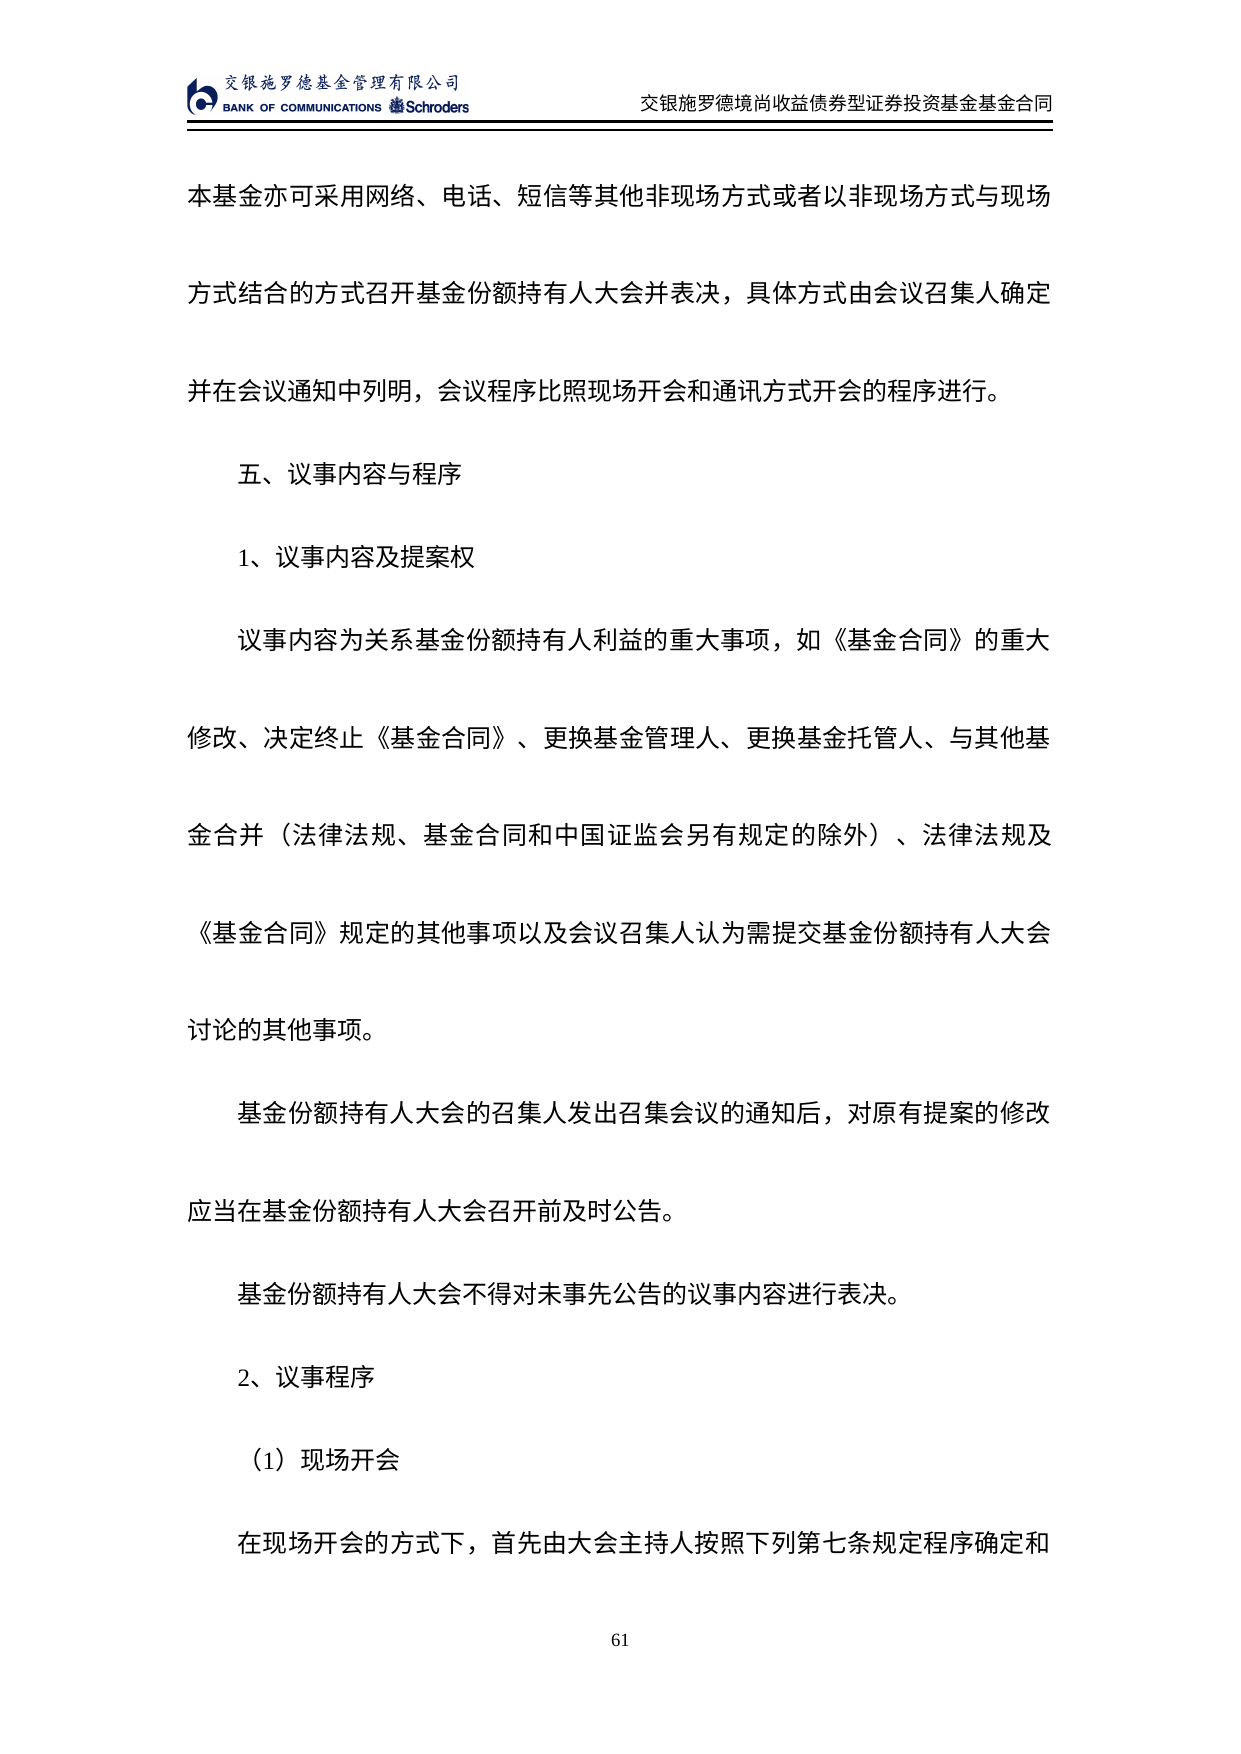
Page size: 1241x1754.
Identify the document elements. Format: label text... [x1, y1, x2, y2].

text 1、议事内容及提案权 [187, 523, 1053, 588]
picture [187, 74, 469, 115]
text 议事内容为关系基金份额持有人利益的重大事项，如《基金合同》的重大修改、决定终止《基金合同》、更换基金管理人、更换基金托管人、与其他基金合并（法律法规、基金合同和中国证监会另有规定的除外）、法律法规及《基金合同》规定的其他事项以及会议召集人认为需提交基金份额持有人大会讨论的其他事项。 [187, 606, 1053, 1061]
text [187, 162, 1053, 422]
text 基金份额持有人大会的召集人发出召集会议的通知后，对原有提案的修改应当在基金份额持有人大会召开前及时公告。 [187, 1079, 1053, 1242]
text 五、议事内容与程序 [187, 440, 1053, 505]
text 基金份额持有人大会不得对未事先公告的议事内容进行表决。 [187, 1260, 1053, 1325]
text 2、议事程序 [187, 1343, 1053, 1408]
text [187, 1509, 1053, 1574]
text （1）现场开会 [187, 1426, 1053, 1491]
